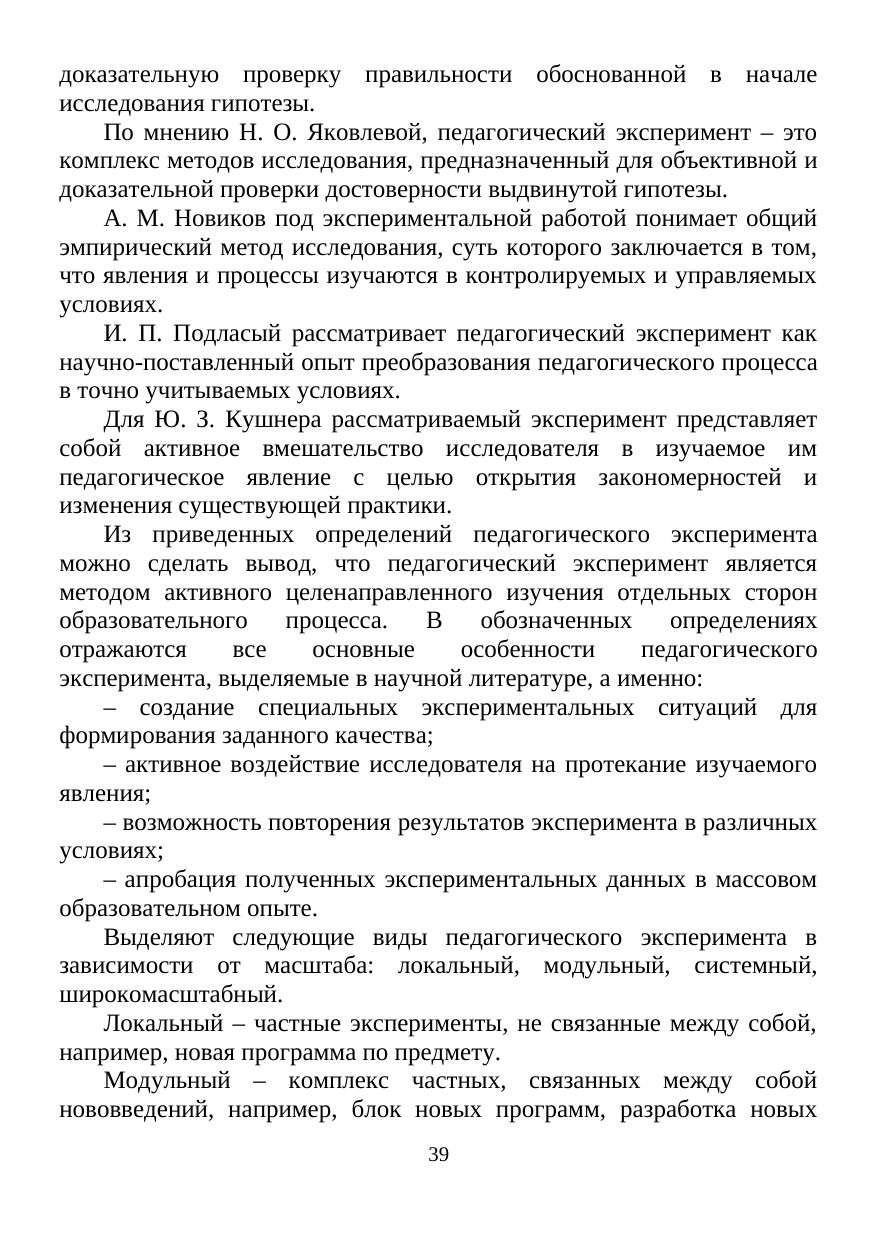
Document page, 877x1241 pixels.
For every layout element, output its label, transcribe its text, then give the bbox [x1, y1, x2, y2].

text – возможность повторения результатов эксперимента в различных условиях; [59, 807, 818, 864]
text А. М. Новиков под экспериментальной работой понимает общий эмпирический метод исследования, суть которого заключается в том, что явления и процессы изучаются в контролируемых и управляемых условиях. [59, 203, 818, 318]
text Для Ю. З. Кушнера рассматриваемый эксперимент представляет собой активное вмешательство исследователя в изучаемое им педагогическое явление с целью открытия закономерностей и изменения существующей практики. [59, 404, 818, 519]
text По мнению Н. О. Яковлевой, педагогический эксперимент – это комплекс методов исследования, предназначенный для объективной и доказательной проверки достоверности выдвинутой гипотезы. [59, 117, 818, 203]
text – активное воздействие исследователя на протекание изучаемого явления; [59, 749, 818, 807]
text Локальный – частные эксперименты, не связанные между собой, например, новая программа по предмету. [59, 1008, 818, 1065]
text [59, 59, 818, 117]
text Из приведенных определений педагогического эксперимента можно сделать вывод, что педагогический эксперимент является методом активного целенаправленного изучения отдельных сторон образовательного процесса. В обозначенных определениях отражаются все основные особенности педагогического эксперимента, выделяемые в научной литературе, а именно: [59, 519, 818, 692]
text – апробация полученных экспериментальных данных в массовом образовательном опыте. [59, 864, 818, 922]
text И. П. Подласый рассматривает педагогический эксперимент как научно-поставленный опыт преобразования педагогического процесса в точно учитываемых условиях. [59, 318, 818, 404]
text – создание специальных экспериментальных ситуаций для формирования заданного качества; [59, 692, 818, 749]
text Выделяют следующие виды педагогического эксперимента в зависимости от масштаба: локальный, модульный, системный, широкомасштабный. [59, 922, 818, 1008]
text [59, 1065, 818, 1123]
